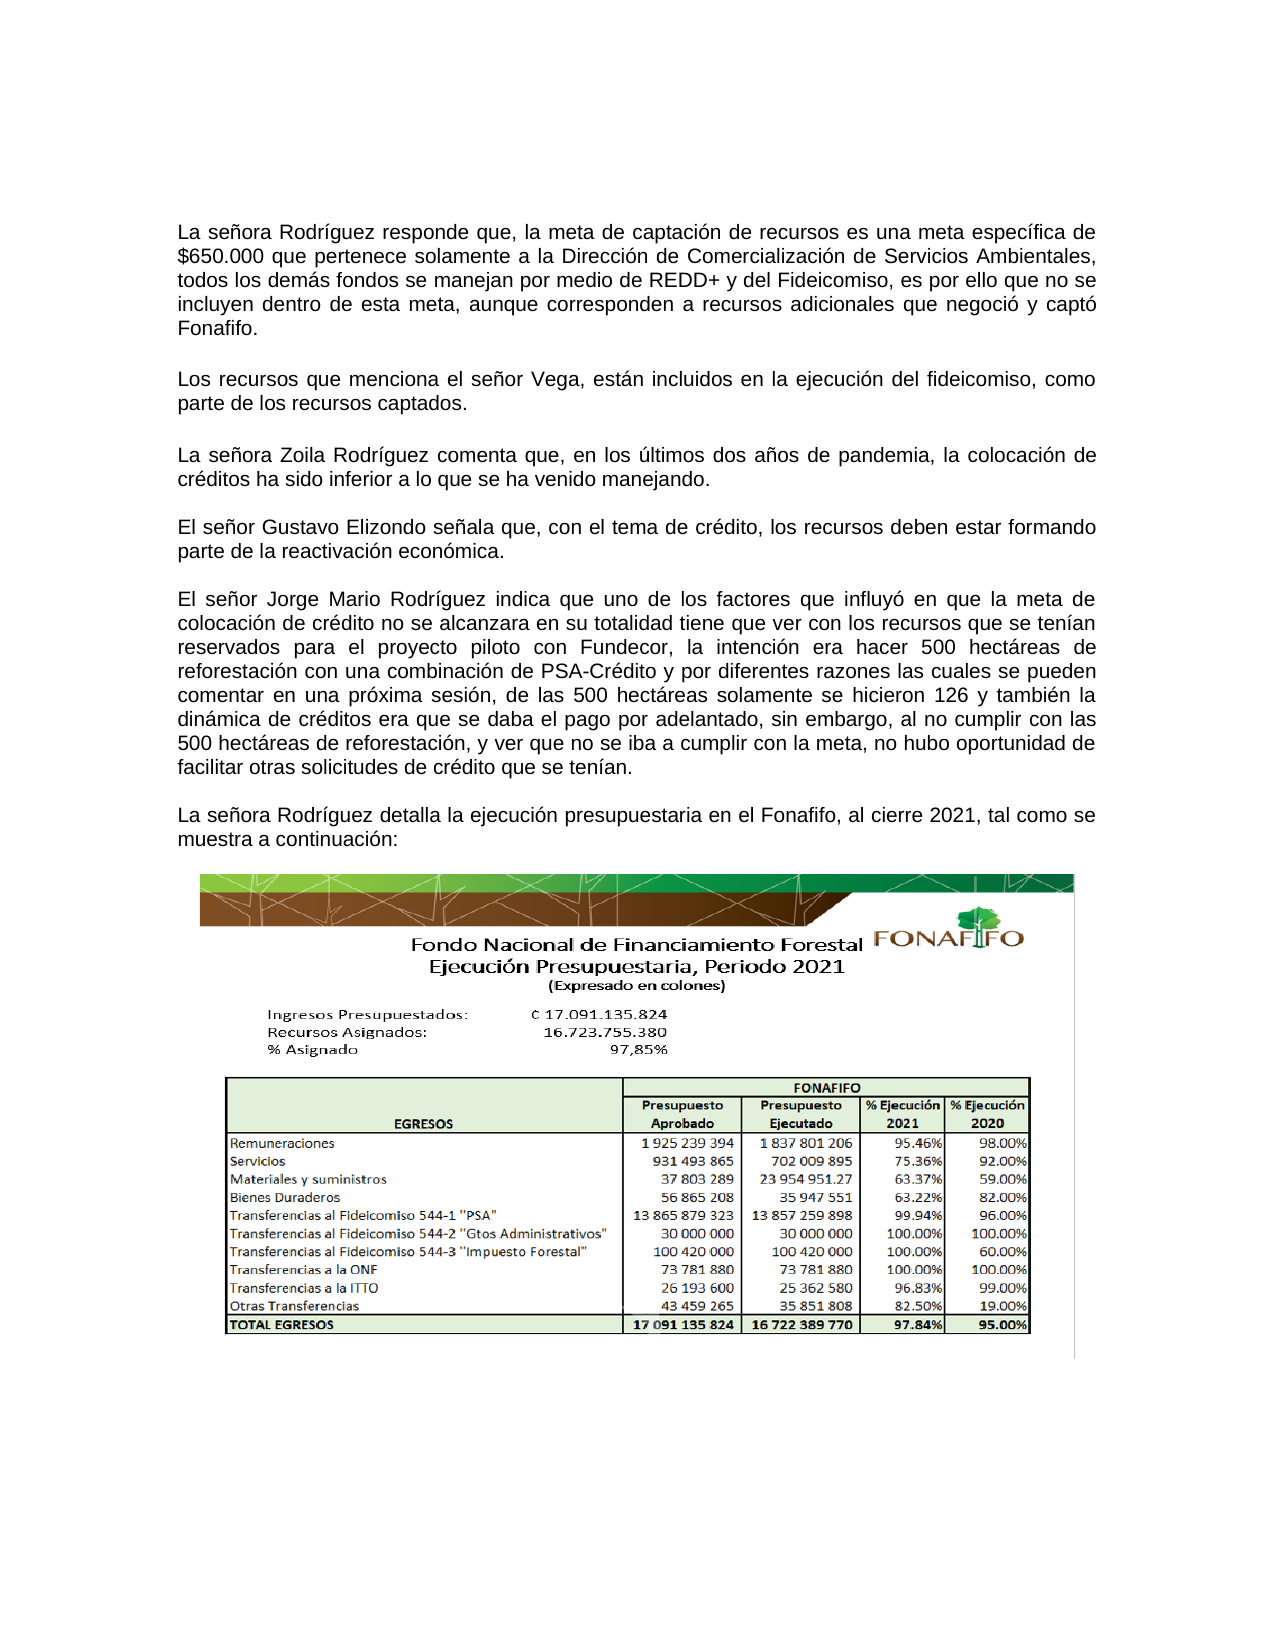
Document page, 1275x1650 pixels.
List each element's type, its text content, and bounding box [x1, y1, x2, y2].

text El señor Gustavo Elizondo señala que, con el tema de crédito, los recursos deben estar formando parte de la reactivación económica. [177, 515, 1098, 563]
text Los recursos que menciona el señor Vega, están incluidos en la ejecución del fideicomiso, como parte de los recursos captados. [177, 367, 1098, 415]
picture [199, 874, 1076, 1359]
text La señora Zoila Rodríguez comenta que, en los últimos dos años de pandemia, la colocación de créditos ha sido inferior a lo que se ha venido manejando. [177, 443, 1098, 491]
text La señora Rodríguez detalla la ejecución presupuestaria en el Fonafifo, al cierre 2021, tal como se muestra a continuación: [177, 803, 1098, 851]
text El señor Jorge Mario Rodríguez indica que uno de los factores que influyó en que la meta de colocación de crédito no se alcanzara en su totalidad tiene que ver con los recursos que se tenían reservados para el proyecto piloto con Fundecor, la intención era hacer 500 hectáreas de reforestación con una combinación de PSA-Crédito y por diferentes razones las cuales se pueden comentar en una próxima sesión, de las 500 hectáreas solamente se hicieron 126 y también la dinámica de créditos era que se daba el pago por adelantado, sin embargo, al no cumplir con las 500 hectáreas de reforestación, y ver que no se iba a cumplir con la meta, no hubo oportunidad de facilitar otras solicitudes de crédito que se tenían. [177, 587, 1098, 779]
text La señora Rodríguez responde que, la meta de captación de recursos es una meta específica de $650.000 que pertenece solamente a la Dirección de Comercialización de Servicios Ambientales, todos los demás fondos se manejan por medio de REDD+ y del Fideicomiso, es por ello que no se incluyen dentro de esta meta, aunque corresponden a recursos adicionales que negoció y captó Fonafifo. [177, 219, 1098, 339]
